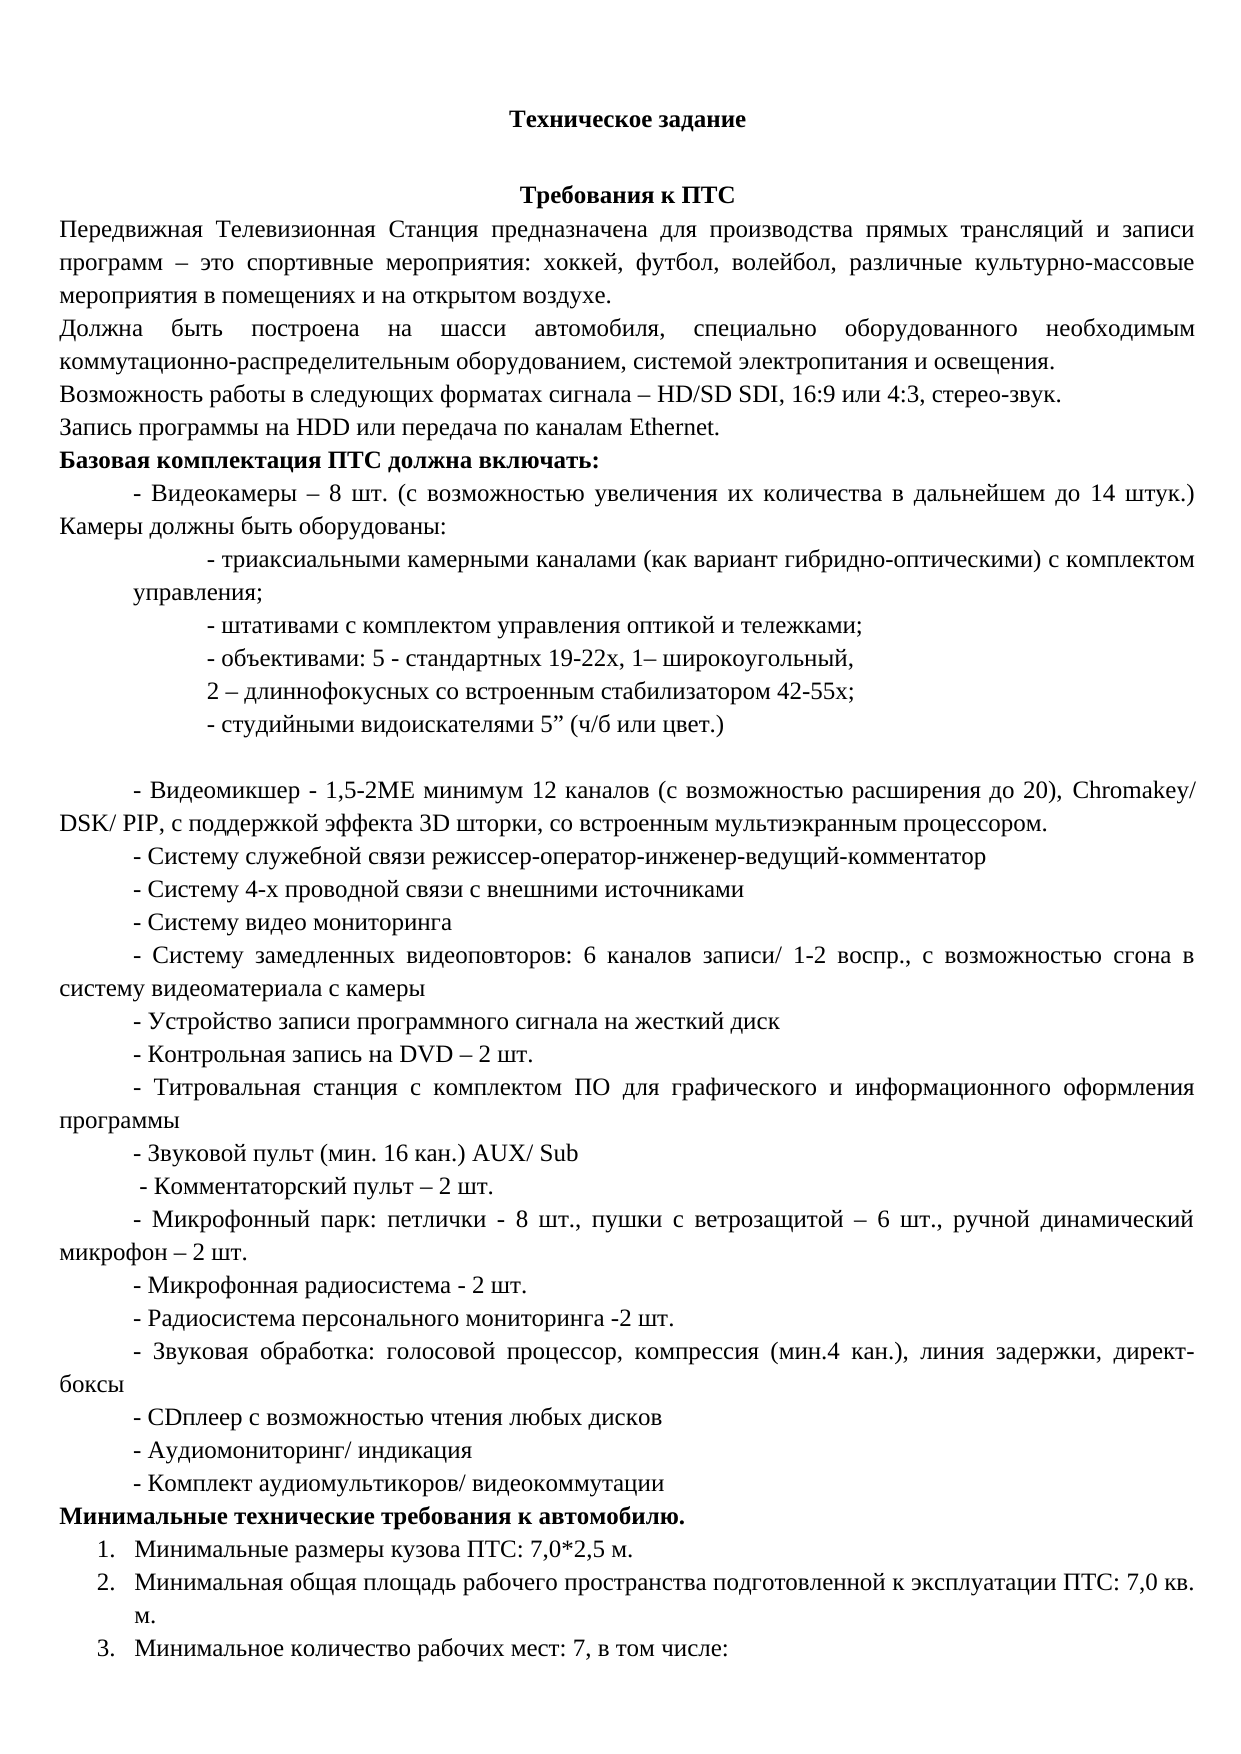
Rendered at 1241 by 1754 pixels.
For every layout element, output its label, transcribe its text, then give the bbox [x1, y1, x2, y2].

text Требования к ПТС [59, 181, 1196, 209]
text Базовая комплектация ПТС должна включать: [59, 445, 1196, 473]
text - Звуковая обработка: голосовой процессор, компрессия (мин.4 кан.), линия задержки, директ-боксы [59, 1336, 1196, 1398]
text - Систему замедленных видеоповторов: 6 каналов записи/ 1-2 воспр., с возможностью сгона в систему видеоматериала с камеры [59, 940, 1196, 1002]
list Минимальная общая площадь рабочего пространства подготовленной к эксплуатации ПТС: 7,0 кв. м. [97, 1567, 1196, 1629]
text - Комплект аудиомультикоров/ видеокоммутации [59, 1468, 1196, 1497]
text - Видеомикшер - 1,5-2МЕ минимум 12 каналов (с возможностью расширения до 20), Chromakey/ DSK/ PIP, с поддержкой эффекта 3D шторки, со встроенным мультиэкранным процессором. [59, 775, 1196, 837]
text - Аудиомониторинг/ индикация [59, 1435, 1196, 1464]
text - Микрофонная радиосистема - 2 шт. [59, 1270, 1196, 1299]
text Минимальные технические требования к автомобилю. [59, 1501, 1196, 1530]
text - Звуковой пульт (мин. 16 кан.) AUX/ Sub [59, 1138, 1196, 1167]
text - студийными видоискателями 5” (ч/б или цвет.) [133, 709, 1196, 738]
list Минимальное количество рабочих мест: 7, в том числе: [97, 1633, 1196, 1662]
text 2 – длиннофокусных со встроенным стабилизатором 42-55х; [133, 676, 1196, 705]
text - Систему видео мониторинга [59, 907, 1196, 936]
text - Видеокамеры – 8 шт. (с возможностью увеличения их количества в дальнейшем до 14 штук.) Камеры должны быть оборудованы: [59, 478, 1196, 539]
text - CDплеер с возможностью чтения любых дисков [59, 1402, 1196, 1431]
text Должна быть построена на шасси автомобиля, специально оборудованного необходимым коммутационно-распределительным оборудованием, системой электропитания и освещения. [59, 313, 1196, 374]
text - Титровальная станция с комплектом ПО для графического и информационного оформления программы [59, 1072, 1196, 1134]
text - штативами с комплектом управления оптикой и тележками; [133, 610, 1196, 639]
text - Комментаторский пульт – 2 шт. [59, 1171, 1196, 1200]
text Запись программы на HDD или передача по каналам Ethernet. [59, 412, 1196, 441]
list Минимальные размеры кузова ПТС: 7,0*2,5 м. [97, 1534, 1196, 1563]
text - Систему служебной связи режиссер-оператор-инженер-ведущий-комментатор [59, 841, 1196, 870]
text Возможность работы в следующих форматах сигнала – HD/SD SDI, 16:9 или 4:3, стерео-звук. [59, 379, 1196, 407]
text Техническое задание [59, 104, 1196, 132]
text - Радиосистема персонального мониторинга -2 шт. [59, 1303, 1196, 1332]
text - триаксиальными камерными каналами (как вариант гибридно-оптическими) с комплектом управления; [133, 544, 1196, 606]
text - объективами: 5 - стандартных 19-22х, 1– широкоугольный, [133, 643, 1196, 672]
text - Микрофонный парк: петлички - 8 шт., пушки с ветрозащитой – 6 шт., ручной динамический микрофон – 2 шт. [59, 1204, 1196, 1266]
text - Устройство записи программного сигнала на жесткий диск [59, 1006, 1196, 1035]
text Передвижная Телевизионная Станция предназначена для производства прямых трансляций и записи программ – это спортивные мероприятия: хоккей, футбол, волейбол, различные культурно-массовые мероприятия в помещениях и на открытом воздухе. [59, 214, 1196, 308]
text - Систему 4-х проводной связи с внешними источниками [59, 874, 1196, 903]
text - Контрольная запись на DVD – 2 шт. [59, 1039, 1196, 1068]
